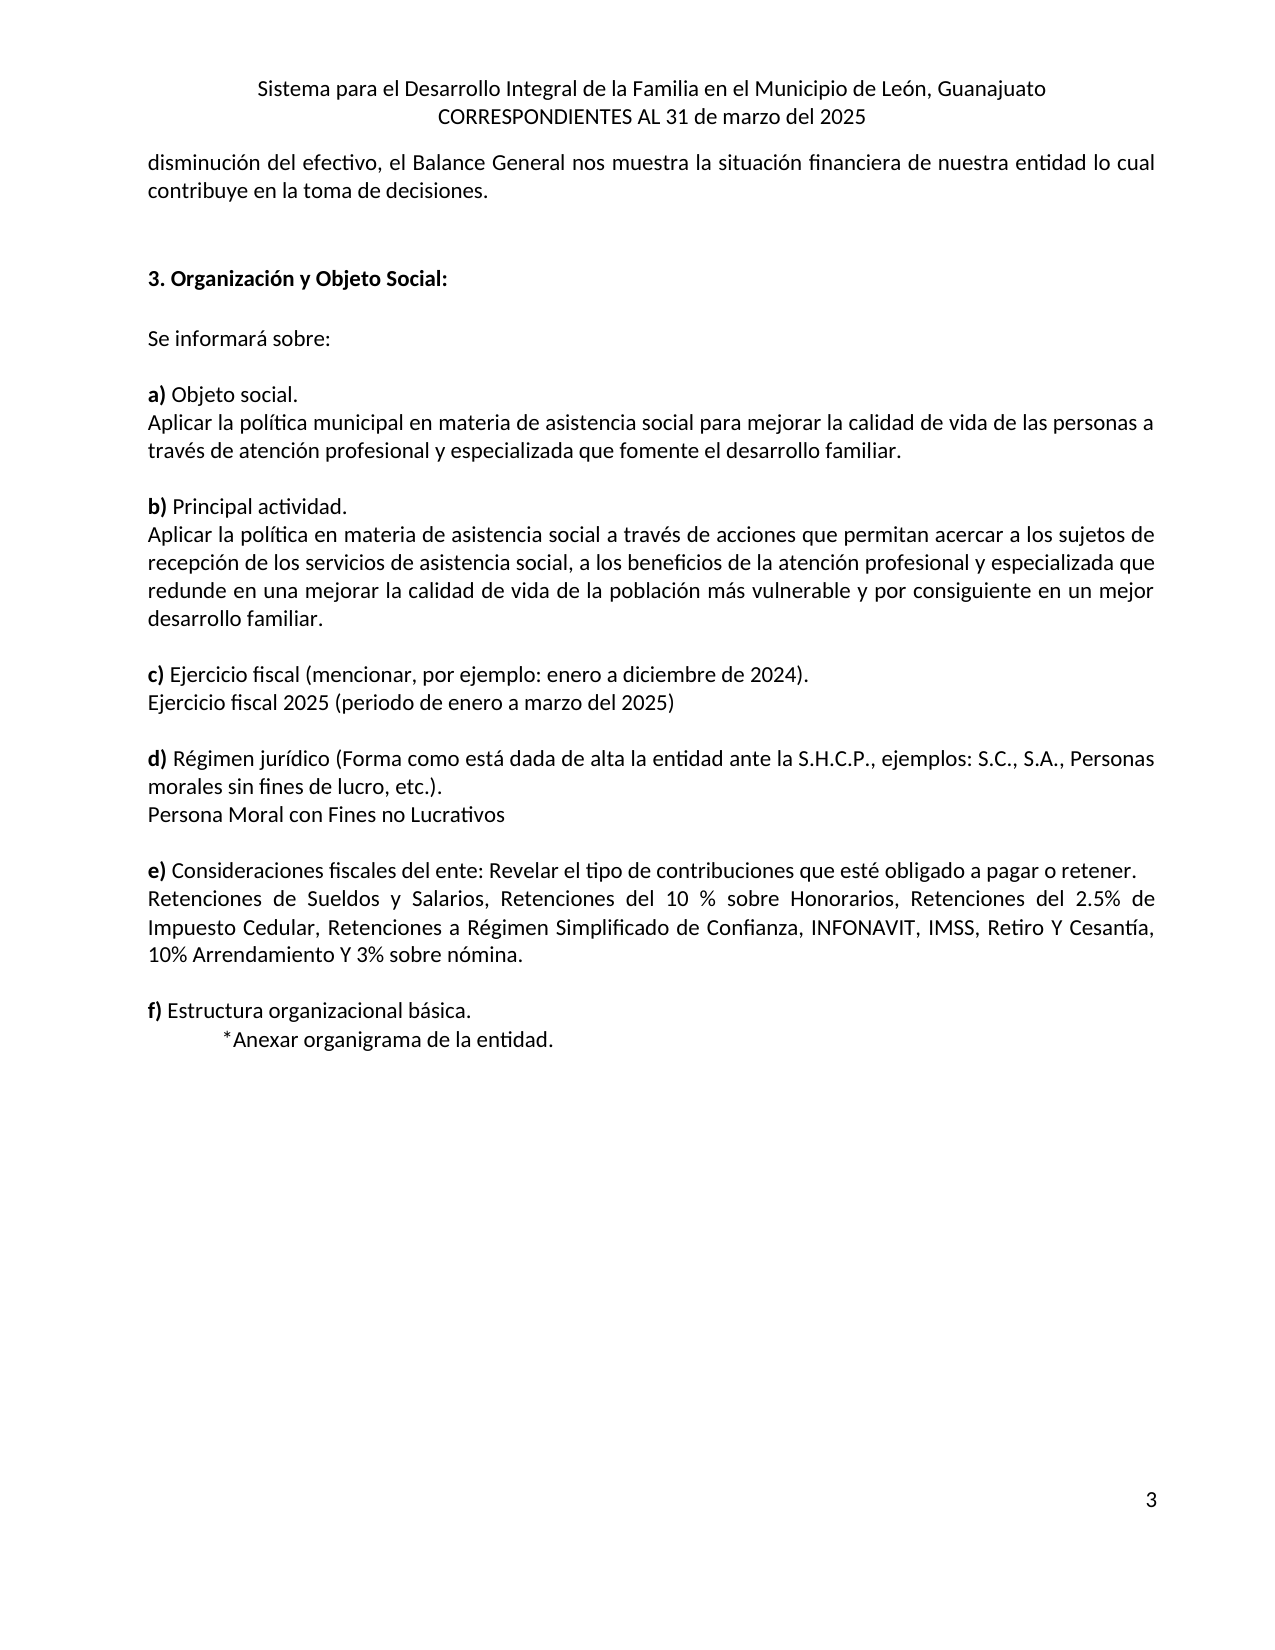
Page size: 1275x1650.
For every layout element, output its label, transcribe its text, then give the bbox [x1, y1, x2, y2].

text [148, 148, 1157, 204]
text Persona Moral con Fines no Lucrativos [148, 801, 1157, 828]
text e) Consideraciones fiscales del ente: Revelar el tipo de contribuciones que esté obligado a pagar o retener. [148, 857, 1157, 884]
text d) Régimen jurídico (Forma como está dada de alta la entidad ante la S.H.C.P., ejemplos: S.C., S.A., Personas morales sin fines de lucro, etc.). [148, 744, 1157, 801]
text Retenciones de Sueldos y Salarios, Retenciones del 10 % sobre Honorarios, Retenciones del 2.5% de Impuesto Cedular, Retenciones a Régimen Simplificado de Confianza, INFONAVIT, IMSS, Retiro Y Cesantía, 10% Arrendamiento Y 3% sobre nómina. [148, 884, 1157, 969]
text *Anexar organigrama de la entidad. [148, 1025, 1157, 1053]
text b) Principal actividad. [148, 492, 1157, 520]
text Ejercicio fiscal 2025 (periodo de enero a marzo del 2025) [148, 688, 1157, 716]
text Aplicar la política en materia de asistencia social a través de acciones que permitan acercar a los sujetos de recepción de los servicios de asistencia social, a los beneficios de la atención profesional y especializada que redunde en una mejorar la calidad de vida de la población más vulnerable y por consiguiente en un mejor desarrollo familiar. [148, 520, 1157, 632]
text Se informará sobre: [148, 324, 1157, 352]
text f) Estructura organizacional básica. [148, 997, 1157, 1025]
text a) Objeto social. [148, 380, 1157, 408]
subtitle 3. Organización y Objeto Social: [148, 264, 1157, 292]
text Aplicar la política municipal en materia de asistencia social para mejorar la calidad de vida de las personas a través de atención profesional y especializada que fomente el desarrollo familiar. [148, 408, 1157, 464]
text c) Ejercicio fiscal (mencionar, por ejemplo: enero a diciembre de 2024). [148, 660, 1157, 688]
